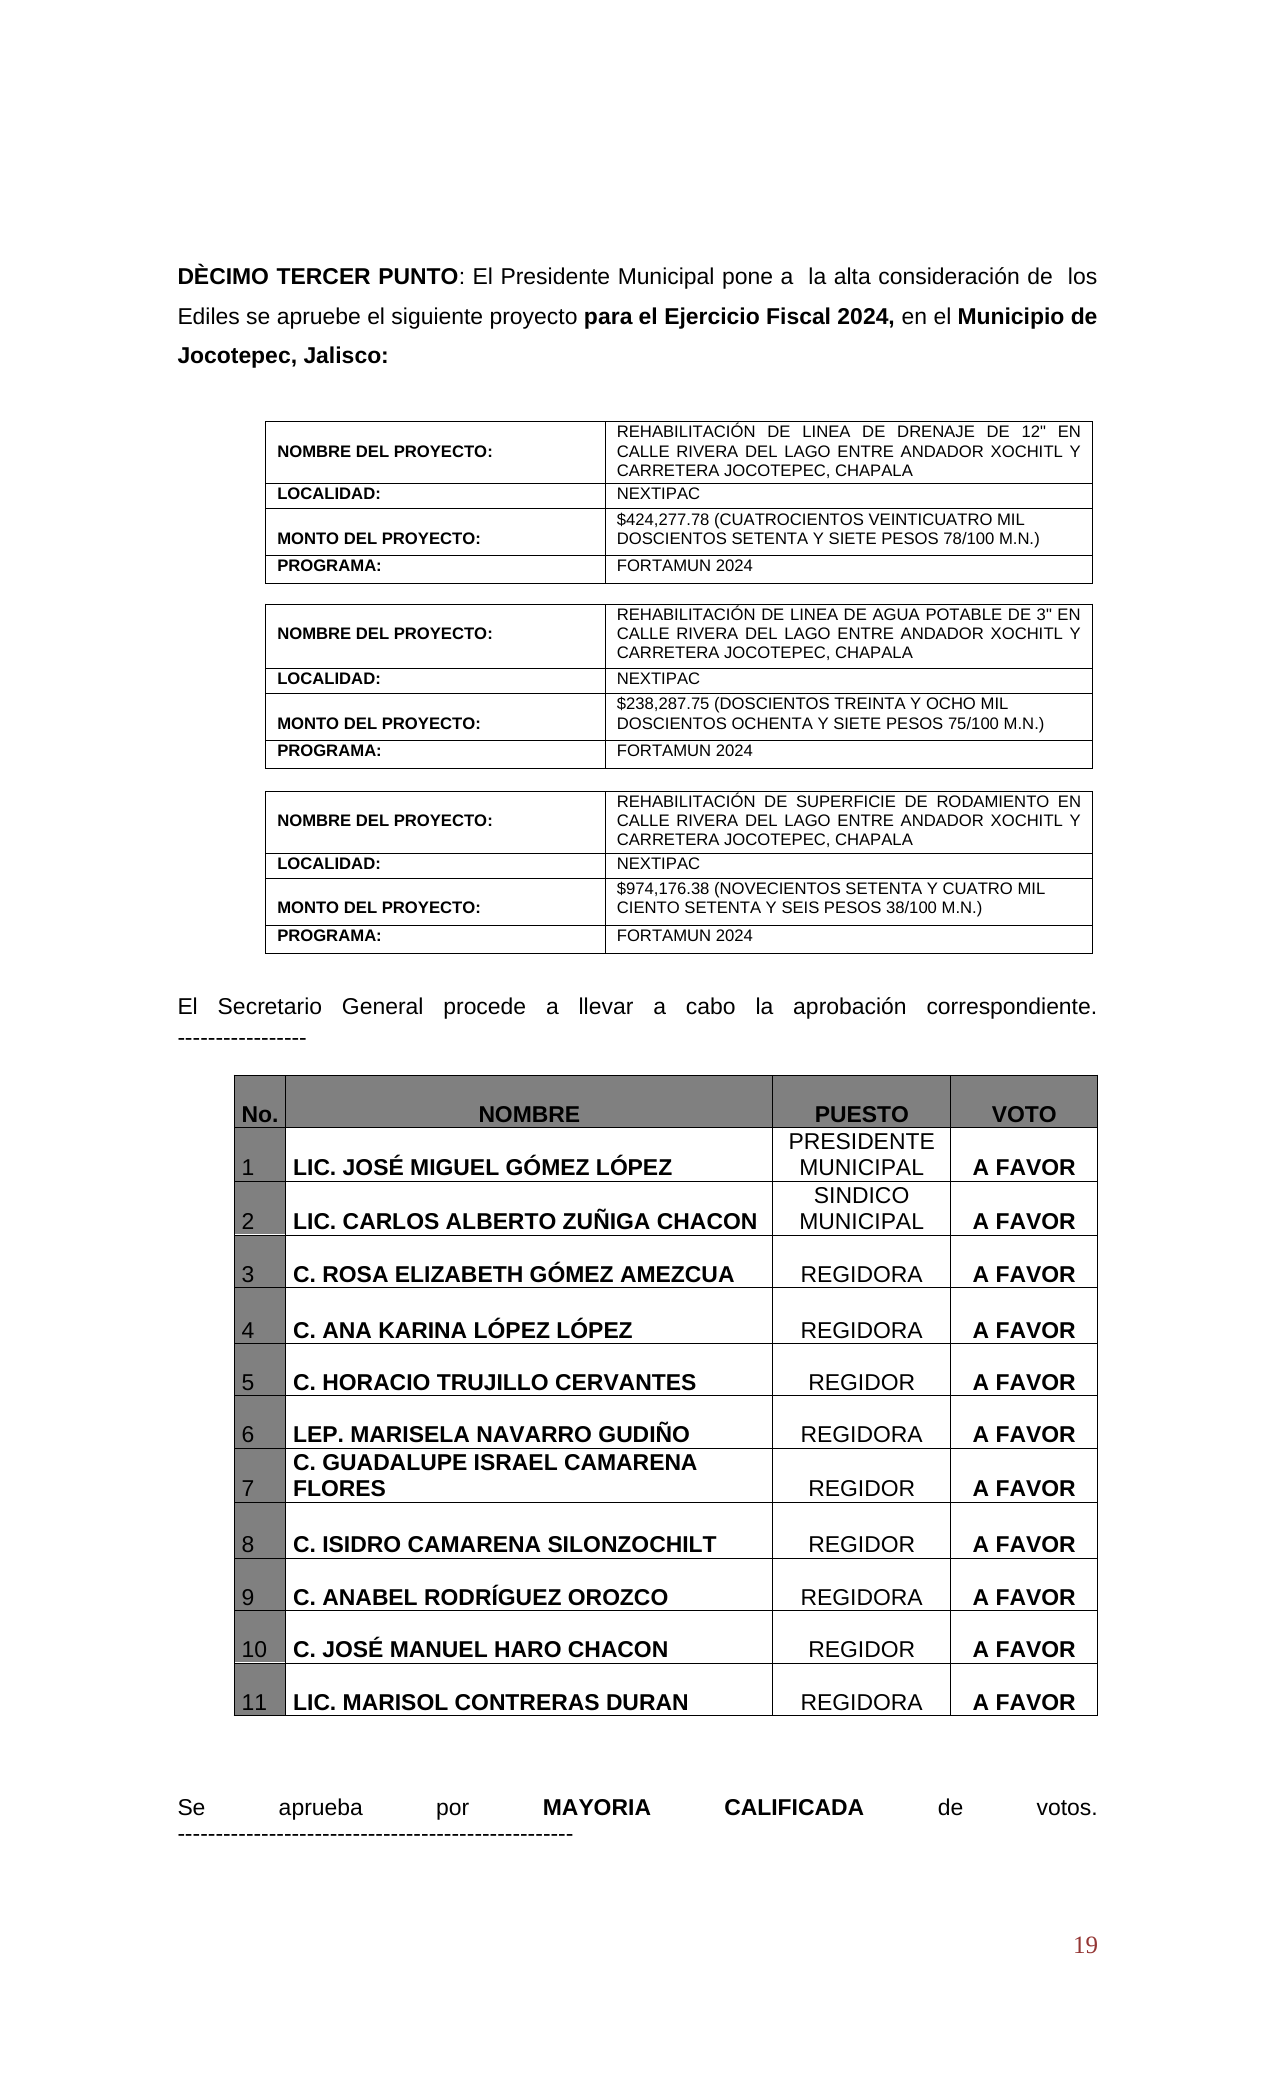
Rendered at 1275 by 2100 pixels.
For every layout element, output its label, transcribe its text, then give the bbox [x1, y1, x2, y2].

table_cell REGIDORA [773, 1288, 950, 1343]
table_cell FORTAMUN 2024 [606, 926, 1092, 953]
table_header PUESTO [773, 1076, 950, 1127]
table_cell REGIDOR [773, 1503, 950, 1558]
table_cell REGIDORA [773, 1236, 950, 1287]
table_cell MONTO DEL PROYECTO: [266, 879, 605, 924]
table_cell 1 [235, 1128, 285, 1181]
table_cell PROGRAMA: [266, 741, 605, 768]
table_header No. [235, 1076, 285, 1127]
text El Secretario General procede a llevar a cabo la aprobación correspondiente. ----------------- [177, 993, 1098, 1050]
table_cell PROGRAMA: [266, 926, 605, 953]
table_cell A FAVOR [951, 1449, 1097, 1502]
table_cell 4 [235, 1288, 285, 1343]
table_cell C. HORACIO TRUJILLO CERVANTES [286, 1344, 772, 1395]
table_cell MONTO DEL PROYECTO: [266, 509, 605, 555]
table_cell $424,277.78 (CUATROCIENTOS VEINTICUATRO MIL DOSCIENTOS SETENTA Y SIETE PESOS 78/100 M.N.) [606, 509, 1092, 555]
table_cell LOCALIDAD: [266, 669, 605, 693]
table_header REHABILITACIÓN DE SUPERFICIE DE RODAMIENTO EN CALLE RIVERA DEL LAGO ENTRE ANDADOR XOCHITL Y CARRETERA JOCOTEPEC, CHAPALA [606, 792, 1092, 852]
table_cell NEXTIPAC [606, 669, 1092, 693]
table_cell A FAVOR [951, 1396, 1097, 1448]
text Se aprueba por MAYORIA CALIFICADA de votos. ---------------------------------------------------- [177, 1794, 1098, 1846]
table_cell LOCALIDAD: [266, 854, 605, 878]
table_header REHABILITACIÓN DE LINEA DE AGUA POTABLE DE 3" EN CALLE RIVERA DEL LAGO ENTRE ANDADOR XOCHITL Y CARRETERA JOCOTEPEC, CHAPALA [606, 605, 1092, 668]
table_cell 6 [235, 1396, 285, 1448]
text DÈCIMO TERCER PUNTO: El Presidente Municipal pone a la alta consideración de los Ediles se apruebe el siguiente proyecto para el Ejercicio Fiscal 2024, en el Municipio de Jocotepec, Jalisco: [177, 263, 1098, 369]
table_cell FORTAMUN 2024 [606, 741, 1092, 768]
table_cell C. ANA KARINA LÓPEZ LÓPEZ [286, 1288, 772, 1343]
table_cell PROGRAMA: [266, 556, 605, 583]
table_cell MONTO DEL PROYECTO: [266, 694, 605, 740]
table_cell LIC. JOSÉ MIGUEL GÓMEZ LÓPEZ [286, 1128, 772, 1181]
table_cell A FAVOR [951, 1503, 1097, 1558]
table_cell A FAVOR [951, 1182, 1097, 1234]
table_cell $238,287.75 (DOSCIENTOS TREINTA Y OCHO MIL DOSCIENTOS OCHENTA Y SIETE PESOS 75/100 M.N.) [606, 694, 1092, 740]
table_header NOMBRE DEL PROYECTO: [266, 605, 605, 668]
table_cell 5 [235, 1344, 285, 1395]
table_header VOTO [951, 1076, 1097, 1127]
table_cell NEXTIPAC [606, 484, 1092, 508]
table_header NOMBRE DEL PROYECTO: [266, 422, 605, 483]
table_header NOMBRE [286, 1076, 772, 1127]
table_cell A FAVOR [951, 1236, 1097, 1287]
table_cell C. ROSA ELIZABETH GÓMEZ AMEZCUA [286, 1236, 772, 1287]
table_cell A FAVOR [951, 1664, 1097, 1715]
table_cell 11 [235, 1664, 285, 1715]
table_cell LEP. MARISELA NAVARRO GUDIÑO [286, 1396, 772, 1448]
table_cell C. JOSÉ MANUEL HARO CHACON [286, 1611, 772, 1662]
table_header NOMBRE DEL PROYECTO: [266, 792, 605, 852]
table_cell LIC. MARISOL CONTRERAS DURAN [286, 1664, 772, 1715]
table_cell A FAVOR [951, 1344, 1097, 1395]
table_cell 9 [235, 1559, 285, 1610]
table_cell 10 [235, 1611, 285, 1662]
table_cell LOCALIDAD: [266, 484, 605, 508]
table_cell 3 [235, 1236, 285, 1287]
table_cell REGIDOR [773, 1344, 950, 1395]
table_cell $974,176.38 (NOVECIENTOS SETENTA Y CUATRO MIL CIENTO SETENTA Y SEIS PESOS 38/100 M.N.) [606, 879, 1092, 924]
table_cell 7 [235, 1449, 285, 1502]
table_cell REGIDOR [773, 1611, 950, 1662]
table_cell 8 [235, 1503, 285, 1558]
table_cell REGIDORA [773, 1396, 950, 1448]
table_cell FORTAMUN 2024 [606, 556, 1092, 583]
table_cell REGIDORA [773, 1664, 950, 1715]
table_cell A FAVOR [951, 1559, 1097, 1610]
table_cell PRESIDENTE MUNICIPAL [773, 1128, 950, 1181]
table_cell A FAVOR [951, 1288, 1097, 1343]
table_cell REGIDORA [773, 1559, 950, 1610]
table_cell SINDICO MUNICIPAL [773, 1182, 950, 1234]
table_cell C. GUADALUPE ISRAEL CAMARENA FLORES [286, 1449, 772, 1502]
table_cell C. ANABEL RODRÍGUEZ OROZCO [286, 1559, 772, 1610]
table_cell REGIDOR [773, 1449, 950, 1502]
table_header REHABILITACIÓN DE LINEA DE DRENAJE DE 12" EN CALLE RIVERA DEL LAGO ENTRE ANDADOR XOCHITL Y CARRETERA JOCOTEPEC, CHAPALA [606, 422, 1092, 483]
table_cell A FAVOR [951, 1128, 1097, 1181]
table_cell A FAVOR [951, 1611, 1097, 1662]
table_cell 2 [235, 1182, 285, 1234]
table_cell C. ISIDRO CAMARENA SILONZOCHILT [286, 1503, 772, 1558]
table_cell LIC. CARLOS ALBERTO ZUÑIGA CHACON [286, 1182, 772, 1234]
table_cell NEXTIPAC [606, 854, 1092, 878]
